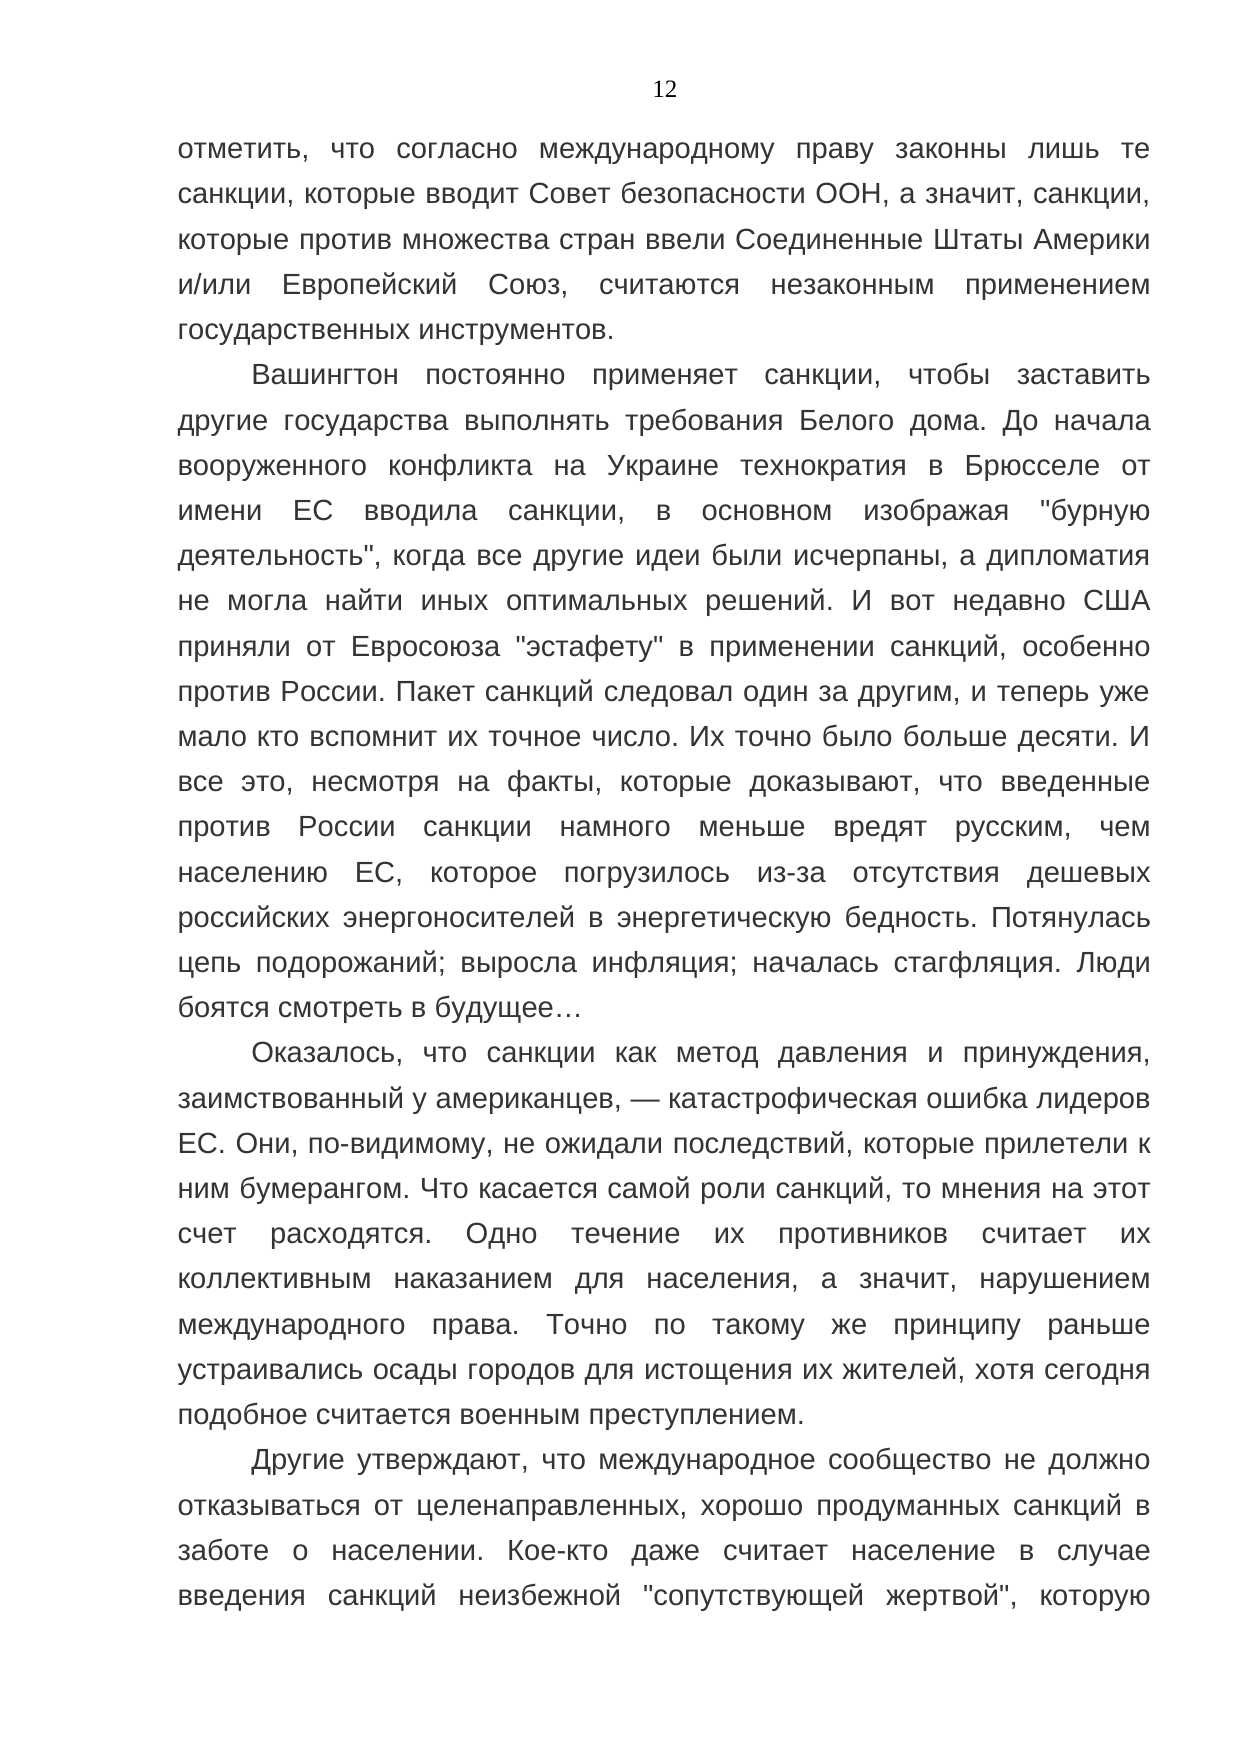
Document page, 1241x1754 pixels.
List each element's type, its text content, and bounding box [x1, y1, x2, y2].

text Оказалось, что санкции как метод давления и принуждения, заимствованный у американцев, — катастрофическая ошибка лидеров ЕС. Они, по-видимому, не ожидали последствий, которые прилетели к ним бумерангом. Что касается самой роли санкций, то мнения на этот счет расходятся. Одно течение их противников считает их коллективным наказанием для населения, а значит, нарушением международного права. Точно по такому же принципу раньше устраивались осады городов для истощения их жителей, хотя сегодня подобное считается военным преступлением. [177, 1035, 1152, 1431]
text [177, 1442, 1152, 1611]
text Вашингтон постоянно применяет санкции, чтобы заставить другие государства выполнять требования Белого дома. До начала вооруженного конфликта на Украине технократия в Брюсселе от имени ЕС вводила санкции, в основном изображая "бурную деятельность", когда все другие идеи были исчерпаны, а дипломатия не могла найти иных оптимальных решений. И вот недавно США приняли от Евросоюза "эстафету" в применении санкций, особенно против России. Пакет санкций следовал один за другим, и теперь уже мало кто вспомнит их точное число. Их точно было больше десяти. И все это, несмотря на факты, которые доказывают, что введенные против России санкции намного меньше вредят русским, чем населению ЕС, которое погрузилось из-за отсутствия дешевых российских энергоносителей в энергетическую бедность. Потянулась цепь подорожаний; выросла инфляция; началась стагфляция. Люди боятся смотреть в будущее… [177, 357, 1152, 1024]
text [177, 131, 1152, 346]
